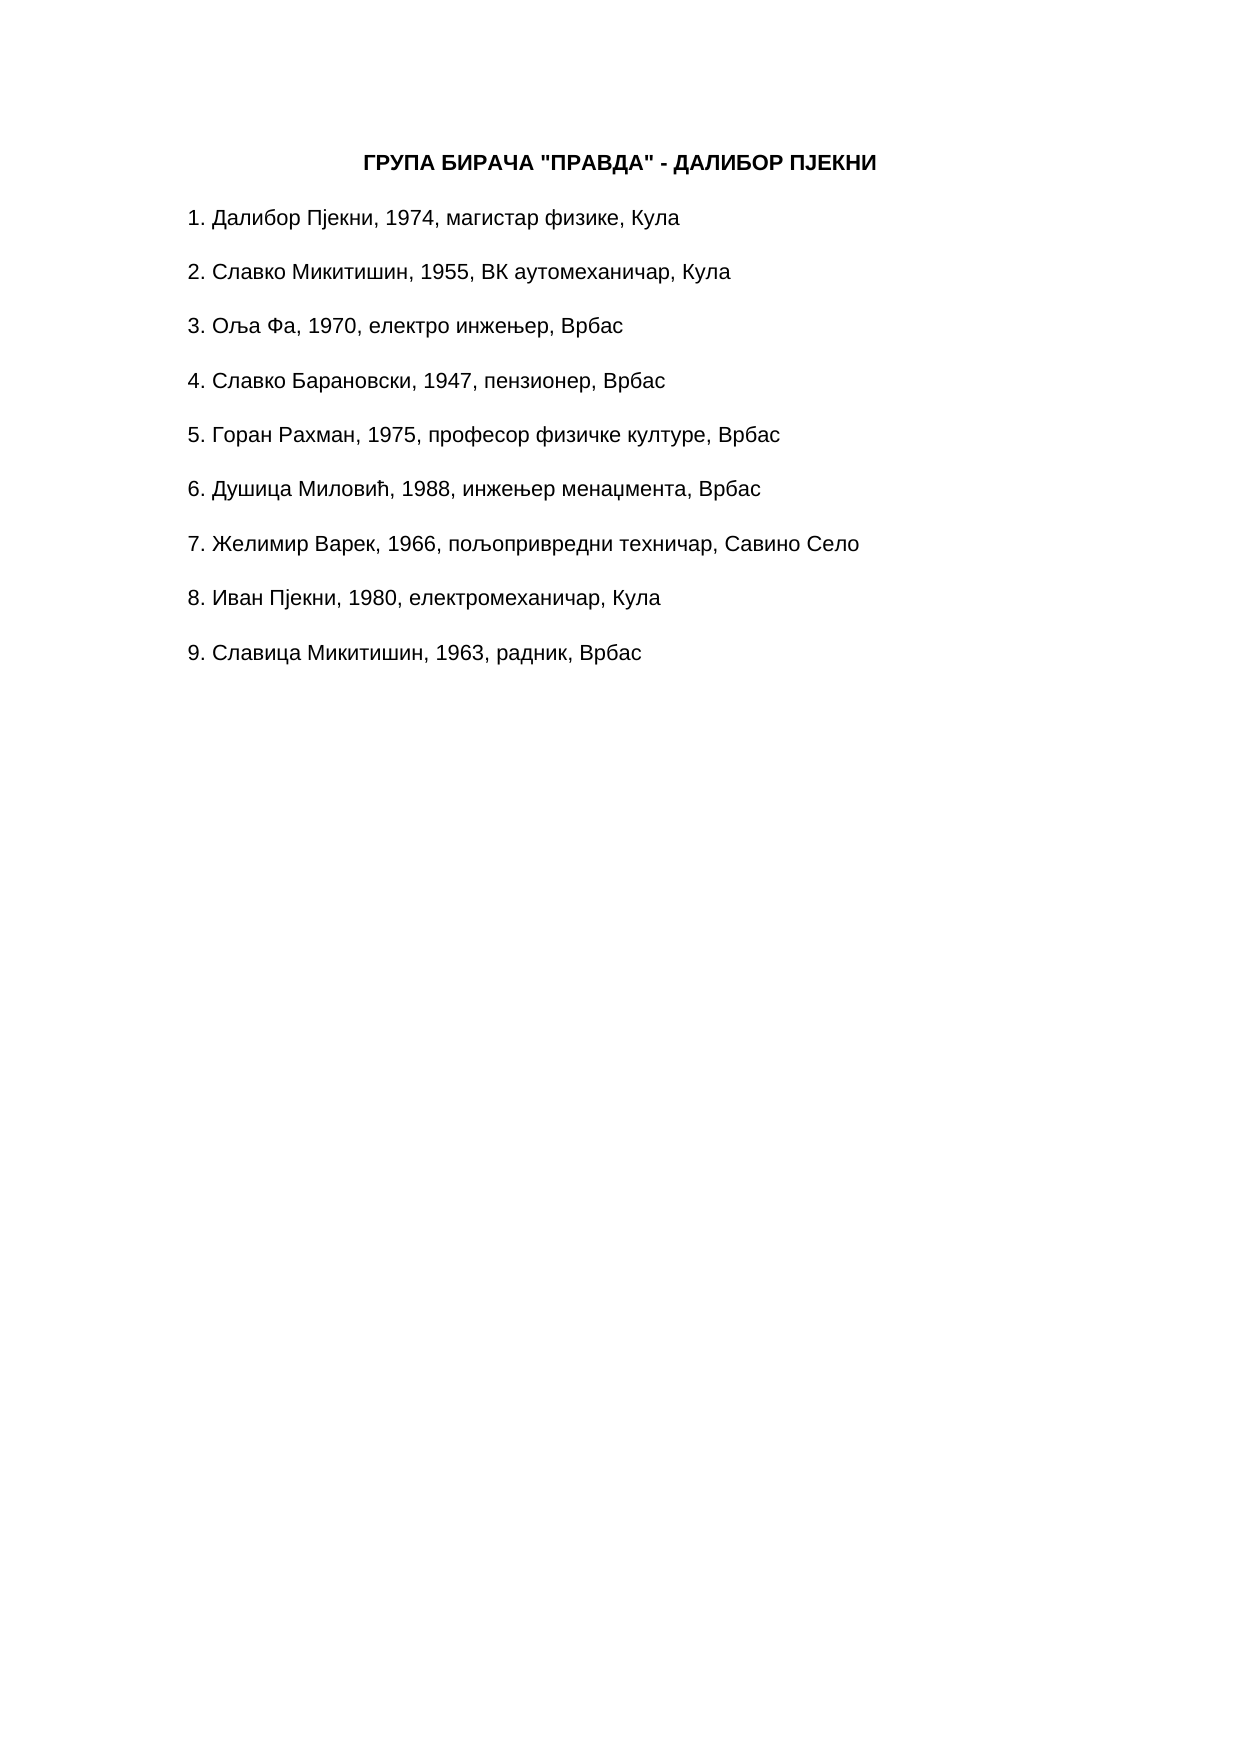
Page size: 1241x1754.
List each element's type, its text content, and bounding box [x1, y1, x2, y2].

text 5. Горан Рахман, 1975, професор физичке културе, Врбас [187, 422, 1053, 447]
text 1. Далибор Пјекни, 1974, магистар физике, Кула [187, 204, 1053, 229]
text 8. Иван Пјекни, 1980, електромеханичар, Кула [187, 585, 1053, 610]
text 4. Славко Барановски, 1947, пензионер, Врбас [187, 367, 1053, 393]
text ГРУПА БИРАЧА "ПРАВДА" - ДАЛИБОР ПЈЕКНИ [187, 150, 1053, 175]
text 9. Славица Микитишин, 1963, радник, Врбас [187, 639, 1053, 664]
text 7. Желимир Варек, 1966, пољопривредни техничар, Савино Село [187, 531, 1053, 556]
text 2. Славко Микитишин, 1955, ВК аутомеханичар, Кула [187, 259, 1053, 284]
text 3. Оља Фа, 1970, електро инжењер, Врбас [187, 313, 1053, 338]
text 6. Душица Миловић, 1988, инжењер менаџмента, Врбас [187, 476, 1053, 501]
